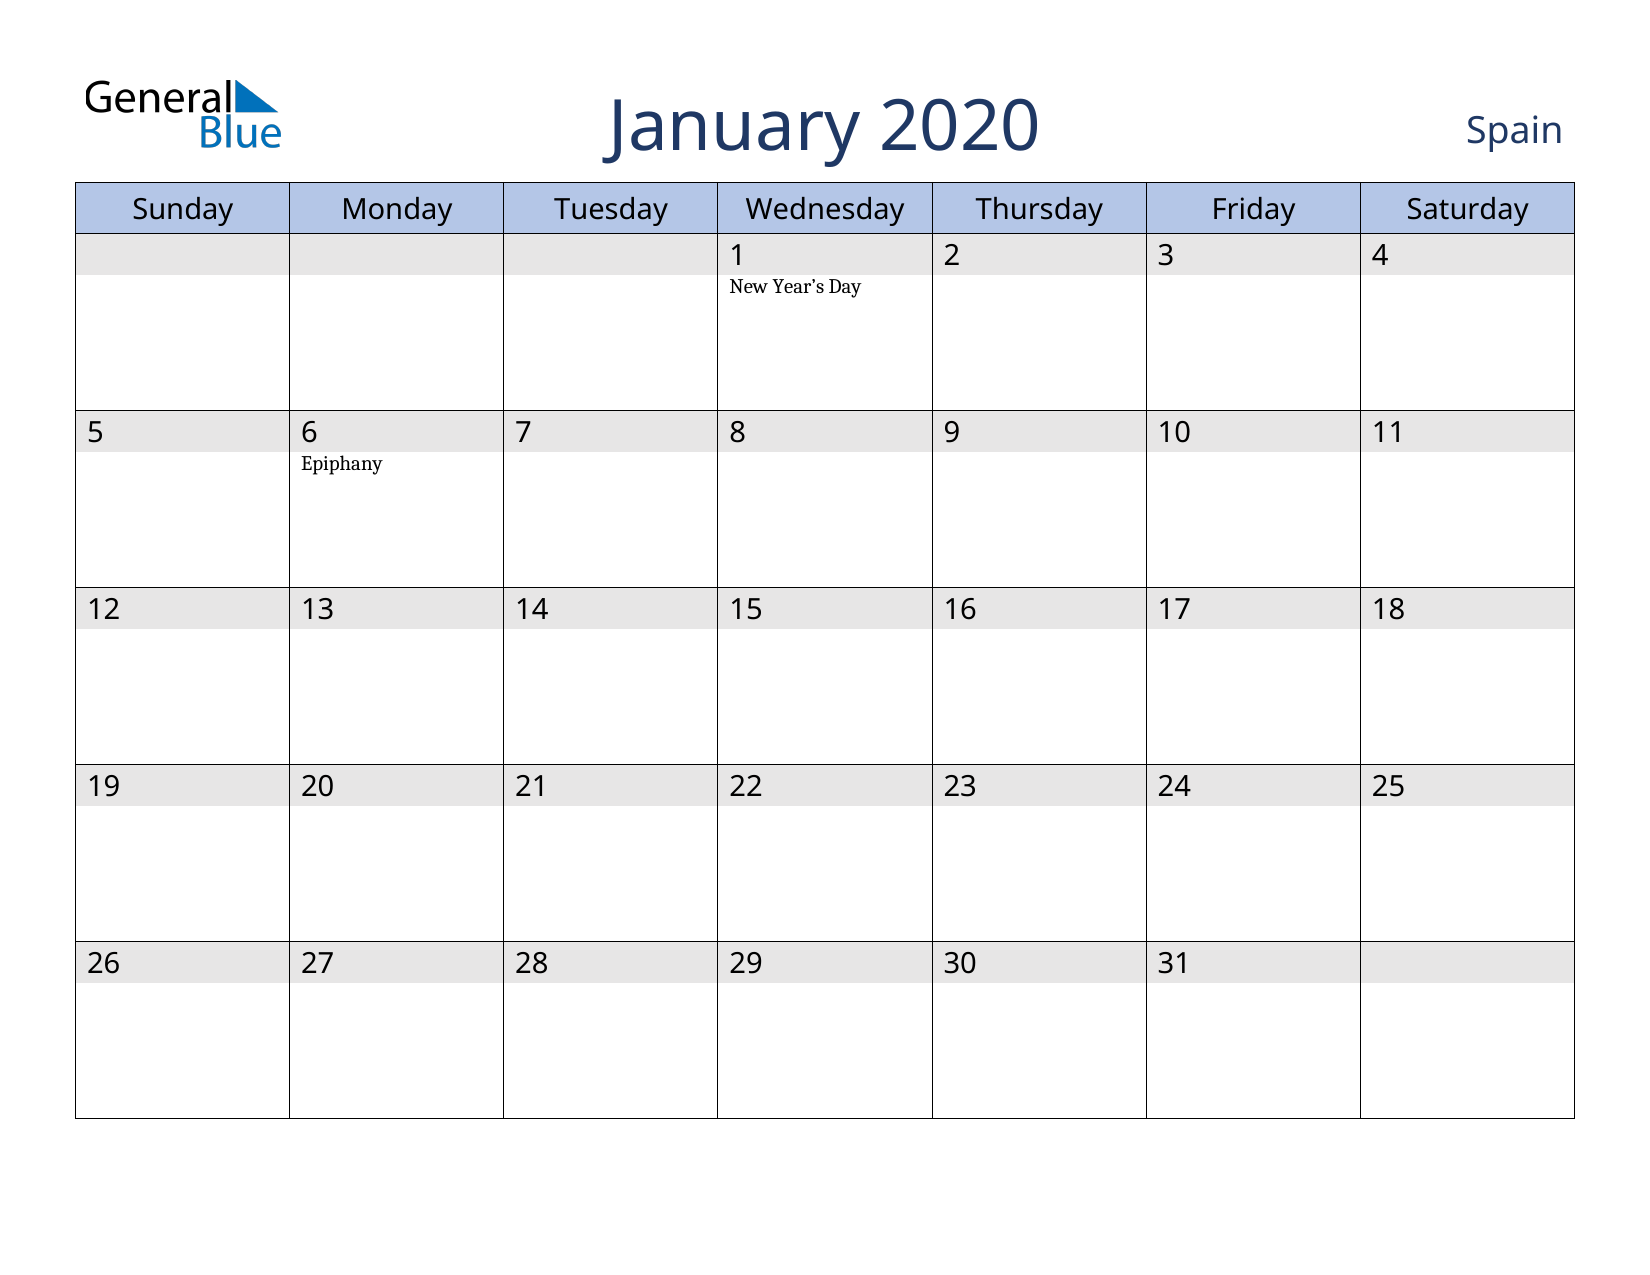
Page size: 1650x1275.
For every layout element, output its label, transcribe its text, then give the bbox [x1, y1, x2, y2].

table_cell 5 [76, 411, 289, 452]
table_cell [1361, 806, 1574, 941]
table_cell [933, 452, 1146, 587]
table_cell [76, 629, 289, 764]
table_cell [290, 629, 503, 764]
table_cell [933, 629, 1146, 764]
table_cell 1 [718, 234, 932, 275]
table_header Spain [1146, 75, 1574, 182]
table_cell [504, 452, 717, 587]
table_cell [290, 983, 503, 1118]
table_cell 17 [1147, 588, 1360, 629]
table_cell 16 [933, 588, 1146, 629]
table_cell 2 [933, 234, 1146, 275]
table_cell 8 [718, 411, 932, 452]
table_cell Epiphany [290, 452, 503, 587]
table_cell [290, 275, 503, 410]
table_cell 3 [1147, 234, 1360, 275]
table_cell [76, 234, 289, 275]
picture [86, 80, 281, 148]
table_cell [933, 806, 1146, 941]
table_cell [933, 275, 1146, 410]
table_cell [1361, 629, 1574, 764]
table_cell 13 [290, 588, 503, 629]
table_cell 6 [290, 411, 503, 452]
table_cell [1147, 983, 1360, 1118]
table_cell [504, 806, 717, 941]
table_cell Sunday [76, 183, 289, 233]
table_cell New Year’s Day [718, 275, 932, 410]
table_cell 28 [504, 942, 717, 983]
table_cell Thursday [933, 183, 1146, 233]
table_cell 14 [504, 588, 717, 629]
table_cell 20 [290, 765, 503, 806]
table_cell 30 [933, 942, 1146, 983]
table_cell Tuesday [504, 183, 717, 233]
table_cell 21 [504, 765, 717, 806]
table_cell [504, 234, 717, 275]
table_cell 10 [1147, 411, 1360, 452]
table_cell 11 [1361, 411, 1574, 452]
table_cell 15 [718, 588, 932, 629]
table_cell 24 [1147, 765, 1360, 806]
table_cell [1147, 806, 1360, 941]
table_cell 31 [1147, 942, 1360, 983]
table_cell Wednesday [718, 183, 932, 233]
table_cell [76, 275, 289, 410]
table_cell [718, 452, 932, 587]
table_cell 29 [718, 942, 932, 983]
table_cell 22 [718, 765, 932, 806]
table_cell [290, 806, 503, 941]
table_cell Friday [1147, 183, 1360, 233]
table_cell [718, 806, 932, 941]
table_cell 12 [76, 588, 289, 629]
table_cell [76, 806, 289, 941]
table_cell Monday [290, 183, 503, 233]
table_cell 19 [76, 765, 289, 806]
table_header January 2020 [504, 75, 1146, 182]
table_cell 26 [76, 942, 289, 983]
table_cell [504, 983, 717, 1118]
table_header [76, 75, 503, 182]
table_cell [504, 275, 717, 410]
table_cell Saturday [1361, 183, 1574, 233]
table_cell 9 [933, 411, 1146, 452]
table_cell 23 [933, 765, 1146, 806]
table_cell [290, 234, 503, 275]
table_cell [1361, 275, 1574, 410]
table_cell [1361, 942, 1574, 983]
table_cell 4 [1361, 234, 1574, 275]
table_cell [718, 983, 932, 1118]
table_cell [1147, 629, 1360, 764]
table_cell 18 [1361, 588, 1574, 629]
table_cell 27 [290, 942, 503, 983]
table_cell [504, 629, 717, 764]
table_cell 7 [504, 411, 717, 452]
table_cell [1147, 275, 1360, 410]
table_cell [76, 452, 289, 587]
table_cell [1361, 983, 1574, 1118]
table_cell [1361, 452, 1574, 587]
table_cell [933, 983, 1146, 1118]
table_cell 25 [1361, 765, 1574, 806]
table_cell [76, 983, 289, 1118]
table_cell [718, 629, 932, 764]
table_cell [1147, 452, 1360, 587]
